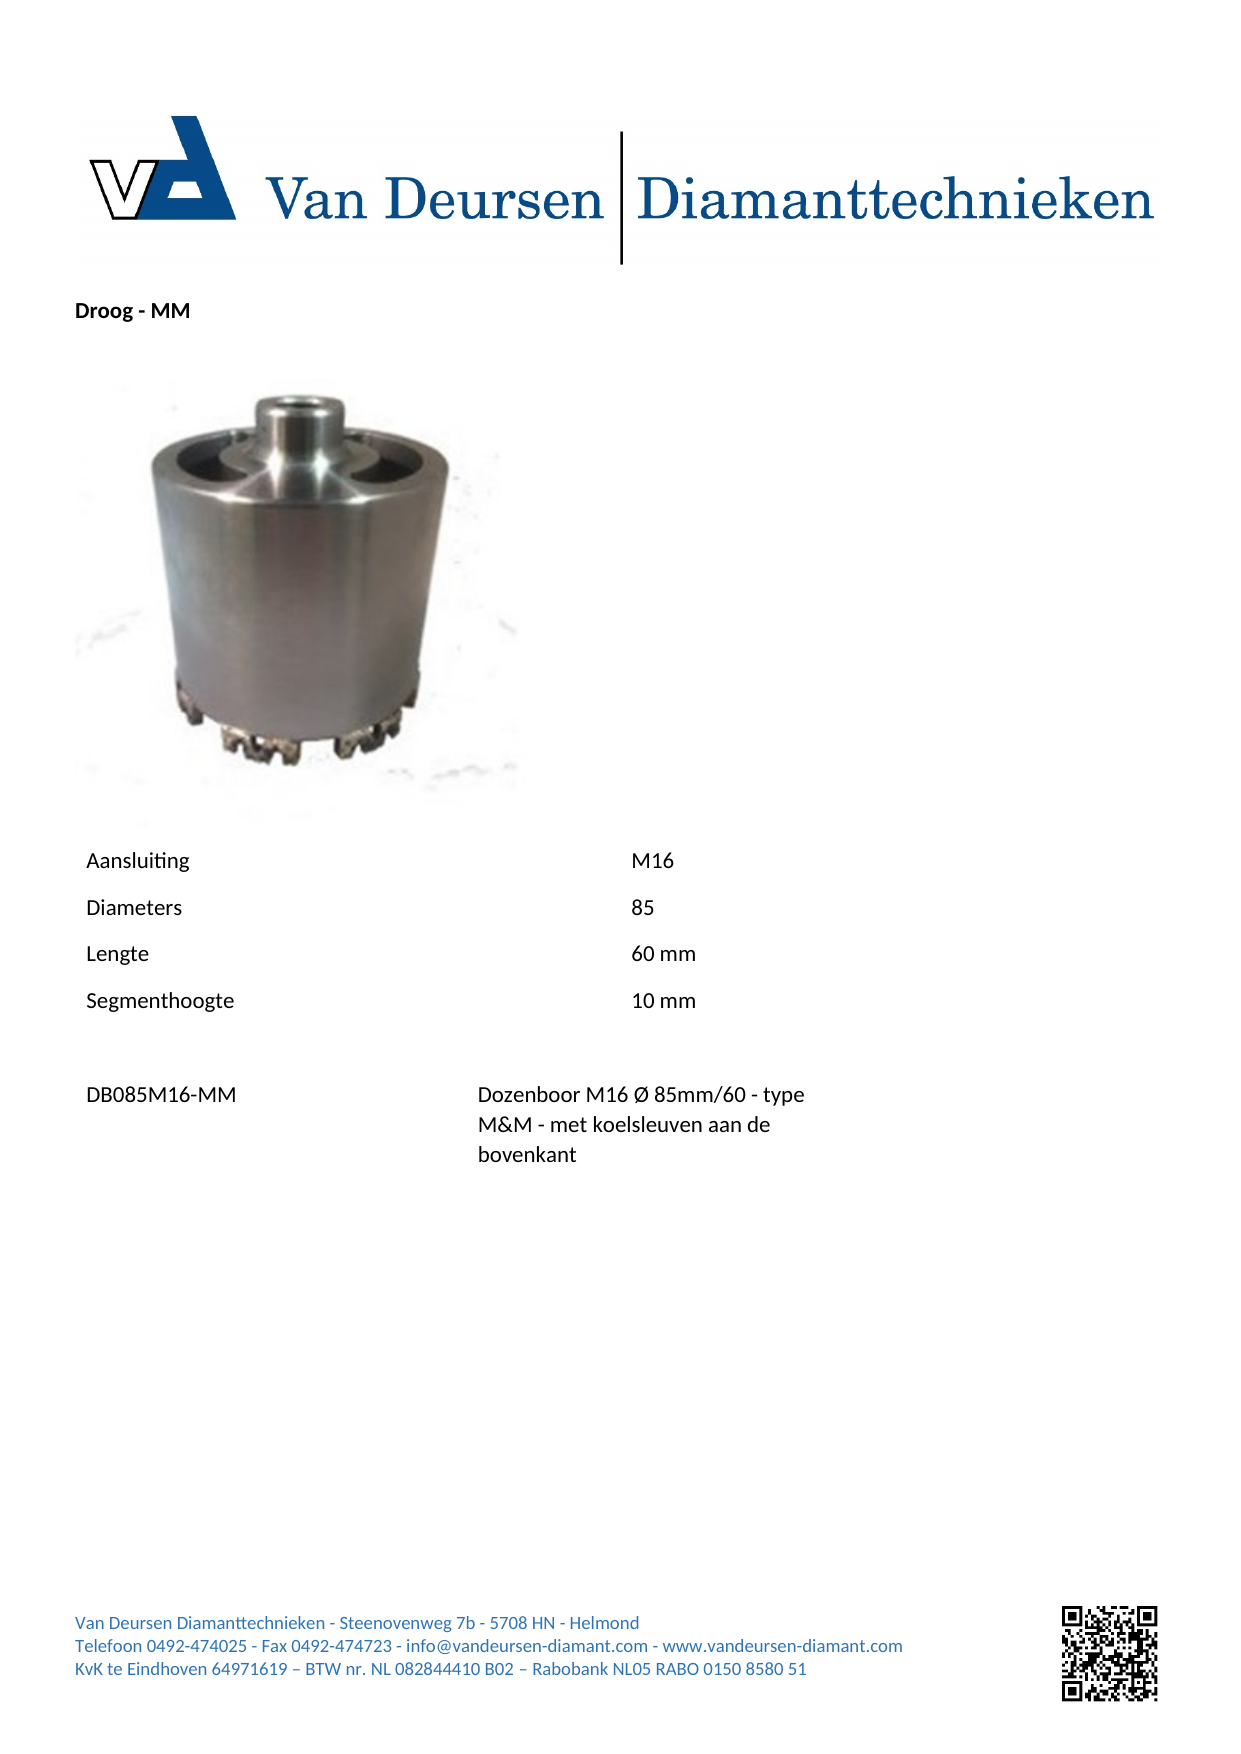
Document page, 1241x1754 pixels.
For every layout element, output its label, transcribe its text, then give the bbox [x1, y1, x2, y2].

table_header Dozenboor M16 Ø 85mm/60 - type M&M - met koelsleuven aan de bovenkant [466, 1080, 858, 1187]
table_header M16 [620, 846, 1165, 893]
table_cell Diameters [75, 893, 620, 939]
table_cell Segmenthoogte [75, 986, 620, 1033]
table_cell 85 [620, 893, 1165, 939]
table_cell 10 mm [620, 986, 1165, 1033]
picture [1059, 1603, 1160, 1704]
table_cell 60 mm [620, 940, 1165, 986]
table_header Aansluiting [75, 846, 620, 893]
table_cell Lengte [75, 940, 620, 986]
table_header DB085M16-MM [75, 1080, 466, 1187]
text Droog - MM [75, 296, 1165, 324]
picture [75, 101, 1166, 277]
